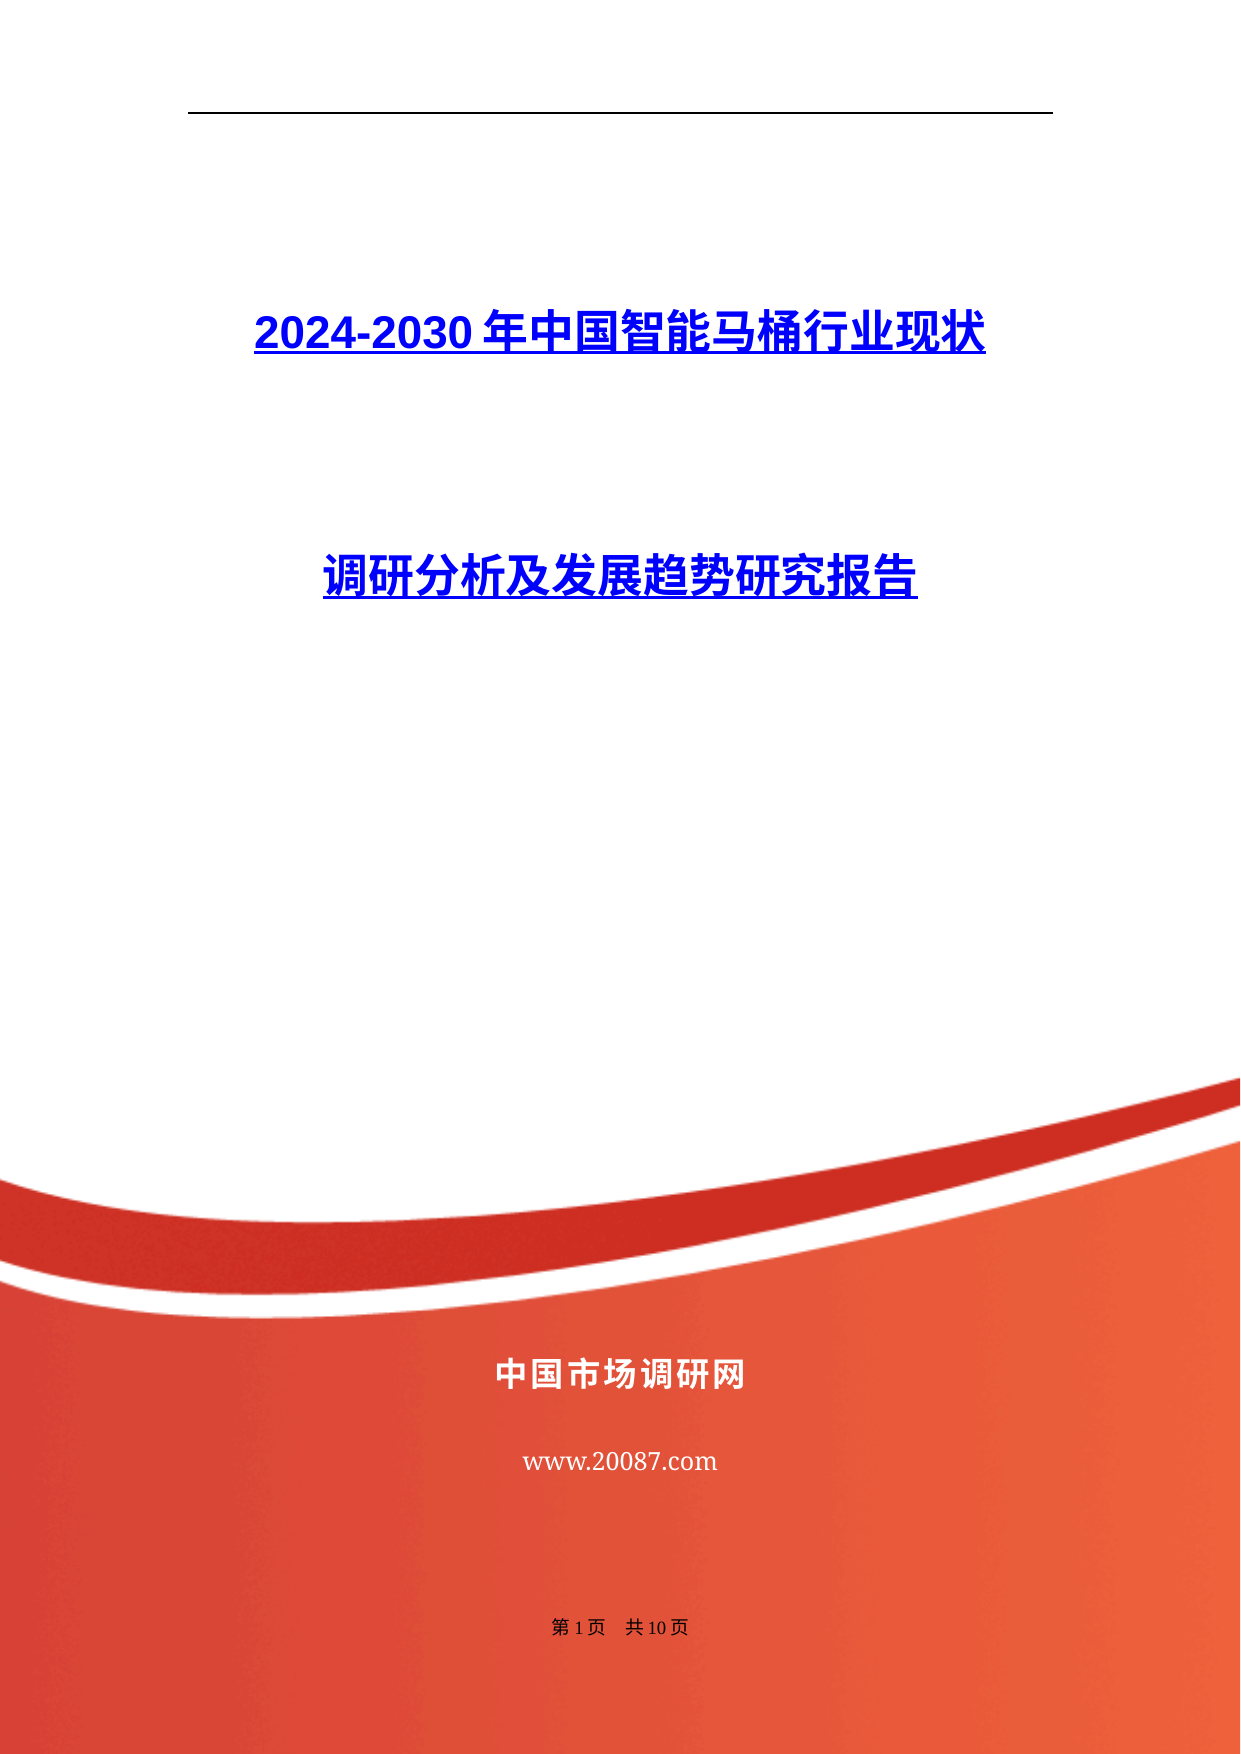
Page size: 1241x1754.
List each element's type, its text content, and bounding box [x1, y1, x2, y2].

picture [0, 1006, 1241, 1754]
table_header 2024-2030年中国智能马桶行业现状调研分析及发展趋势研究报告 [188, 207, 1053, 773]
subtitle 中国市场调研网 [187, 1339, 1053, 1404]
text www.20087.com [187, 1428, 1053, 1493]
